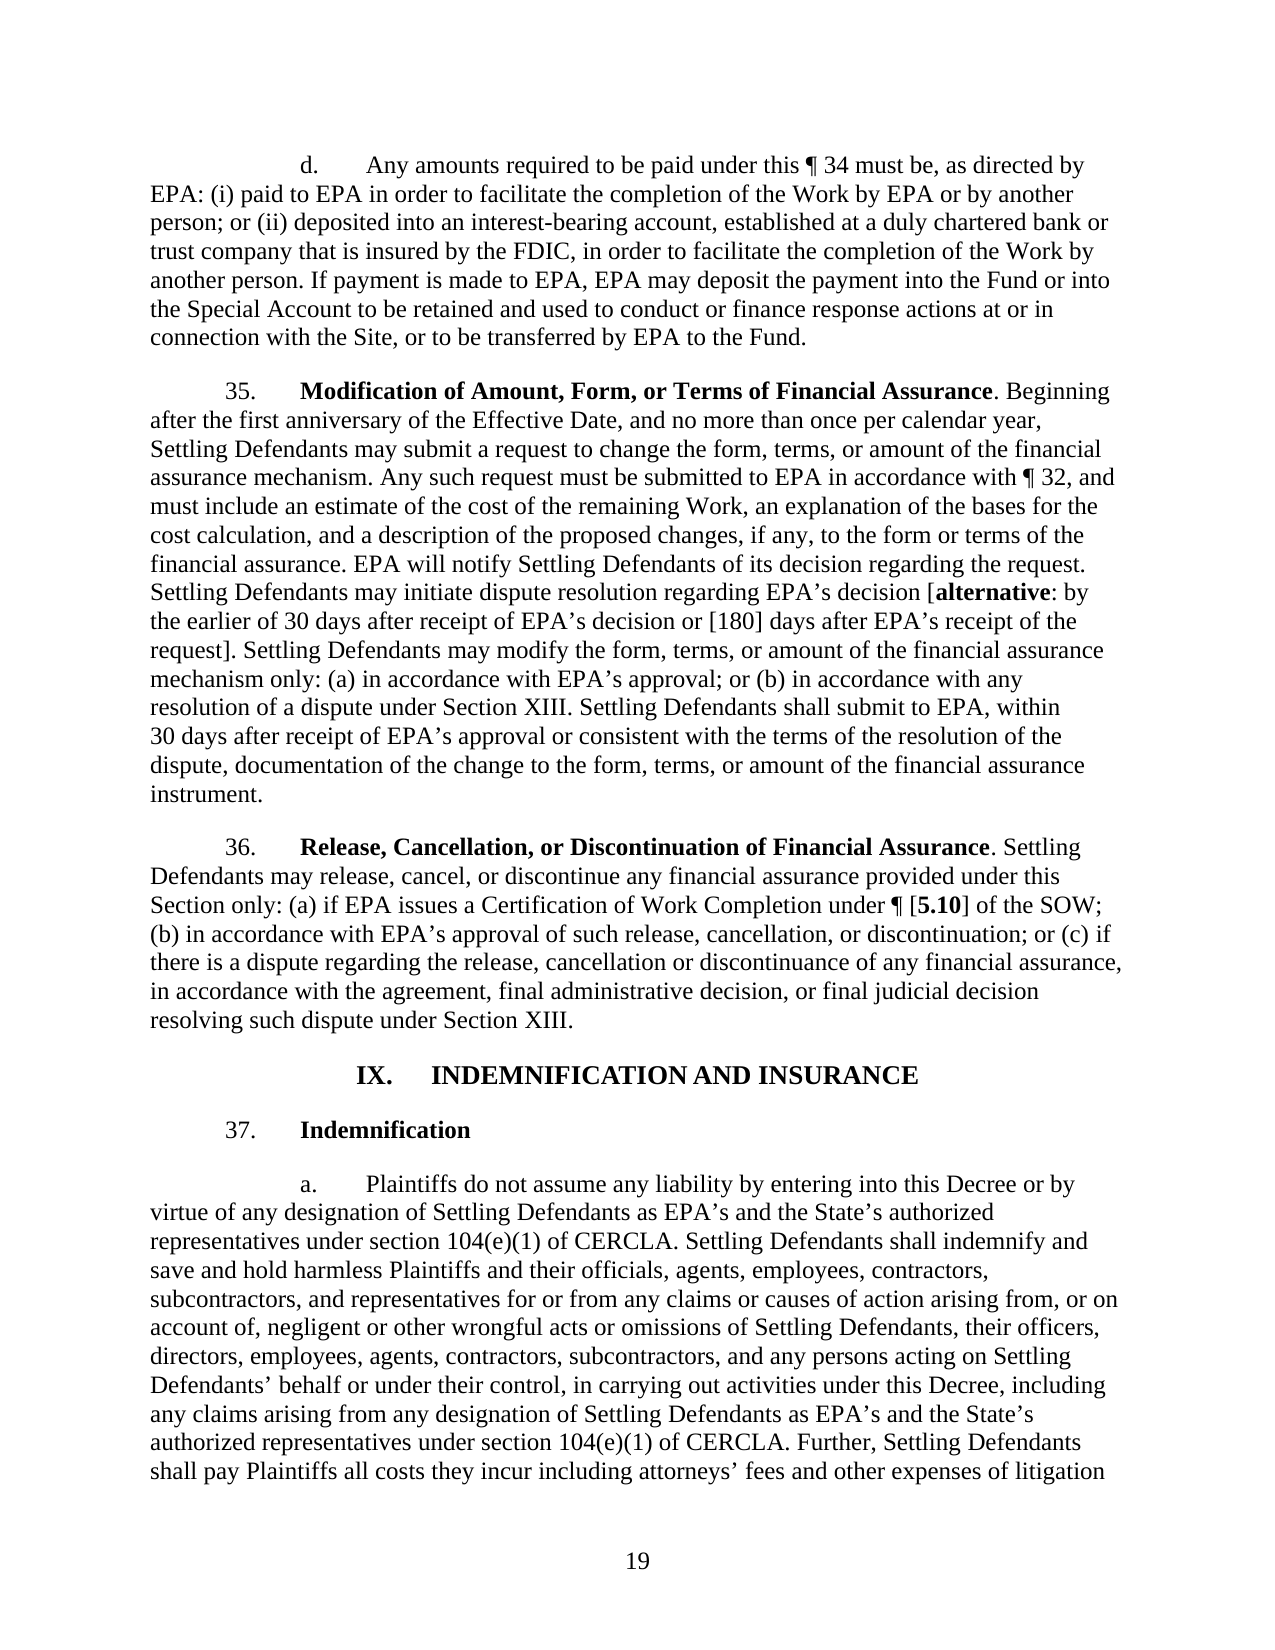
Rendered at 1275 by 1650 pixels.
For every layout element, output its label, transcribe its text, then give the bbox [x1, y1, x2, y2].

text Any amounts required to be paid under this ¶ 34 must be, as directed by EPA: (i) paid to EPA in order to facilitate the completion of the Work by EPA or by another person; or (ii) deposited into an interest-bearing account, established at a duly chartered bank or trust company that is insured by the FDIC, in order to facilitate the completion of the Work by another person. If payment is made to EPA, EPA may deposit the payment into the Fund or into the Special Account to be retained and used to conduct or finance response actions at or in connection with the Site, or to be transferred by EPA to the Fund. [150, 150, 1125, 351]
text Modification of Amount, Form, or Terms of Financial Assurance. Beginning after the first anniversary of the Effective Date, and no more than once per calendar year, Settling Defendants may submit a request to change the form, terms, or amount of the financial assurance mechanism. Any such request must be submitted to EPA in accordance with ¶ 32, and must include an estimate of the cost of the remaining Work, an explanation of the bases for the cost calculation, and a description of the proposed changes, if any, to the form or terms of the financial assurance. EPA will notify Settling Defendants of its decision regarding the request. Settling Defendants may initiate dispute resolution regarding EPA’s decision [alternative: by the earlier of 30 days after receipt of EPA’s decision or [180] days after EPA’s receipt of the request]. Settling Defendants may modify the form, terms, or amount of the financial assurance mechanism only: (a) in accordance with EPA’s approval; or (b) in accordance with any resolution of a dispute under Section XIII. Settling Defendants shall submit to EPA, within 30 days after receipt of EPA’s approval or consistent with the terms of the resolution of the dispute, documentation of the change to the form, terms, or amount of the financial assurance instrument. [150, 376, 1125, 807]
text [150, 1169, 1125, 1485]
text Release, Cancellation, or Discontinuation of Financial Assurance. Settling Defendants may release, cancel, or discontinue any financial assurance provided under this Section only: (a) if EPA issues a Certification of Work Completion under ¶ [5.10] of the SOW; (b) in accordance with EPA’s approval of such release, cancellation, or discontinuation; or (c) if there is a dispute regarding the release, cancellation or discontinuance of any financial assurance, in accordance with the agreement, final administrative decision, or final judicial decision resolving such dispute under Section XIII. [150, 832, 1125, 1034]
text Indemnification [150, 1115, 1125, 1144]
subtitle INDEMNIFICATION AND INSURANCE [150, 1059, 1125, 1090]
